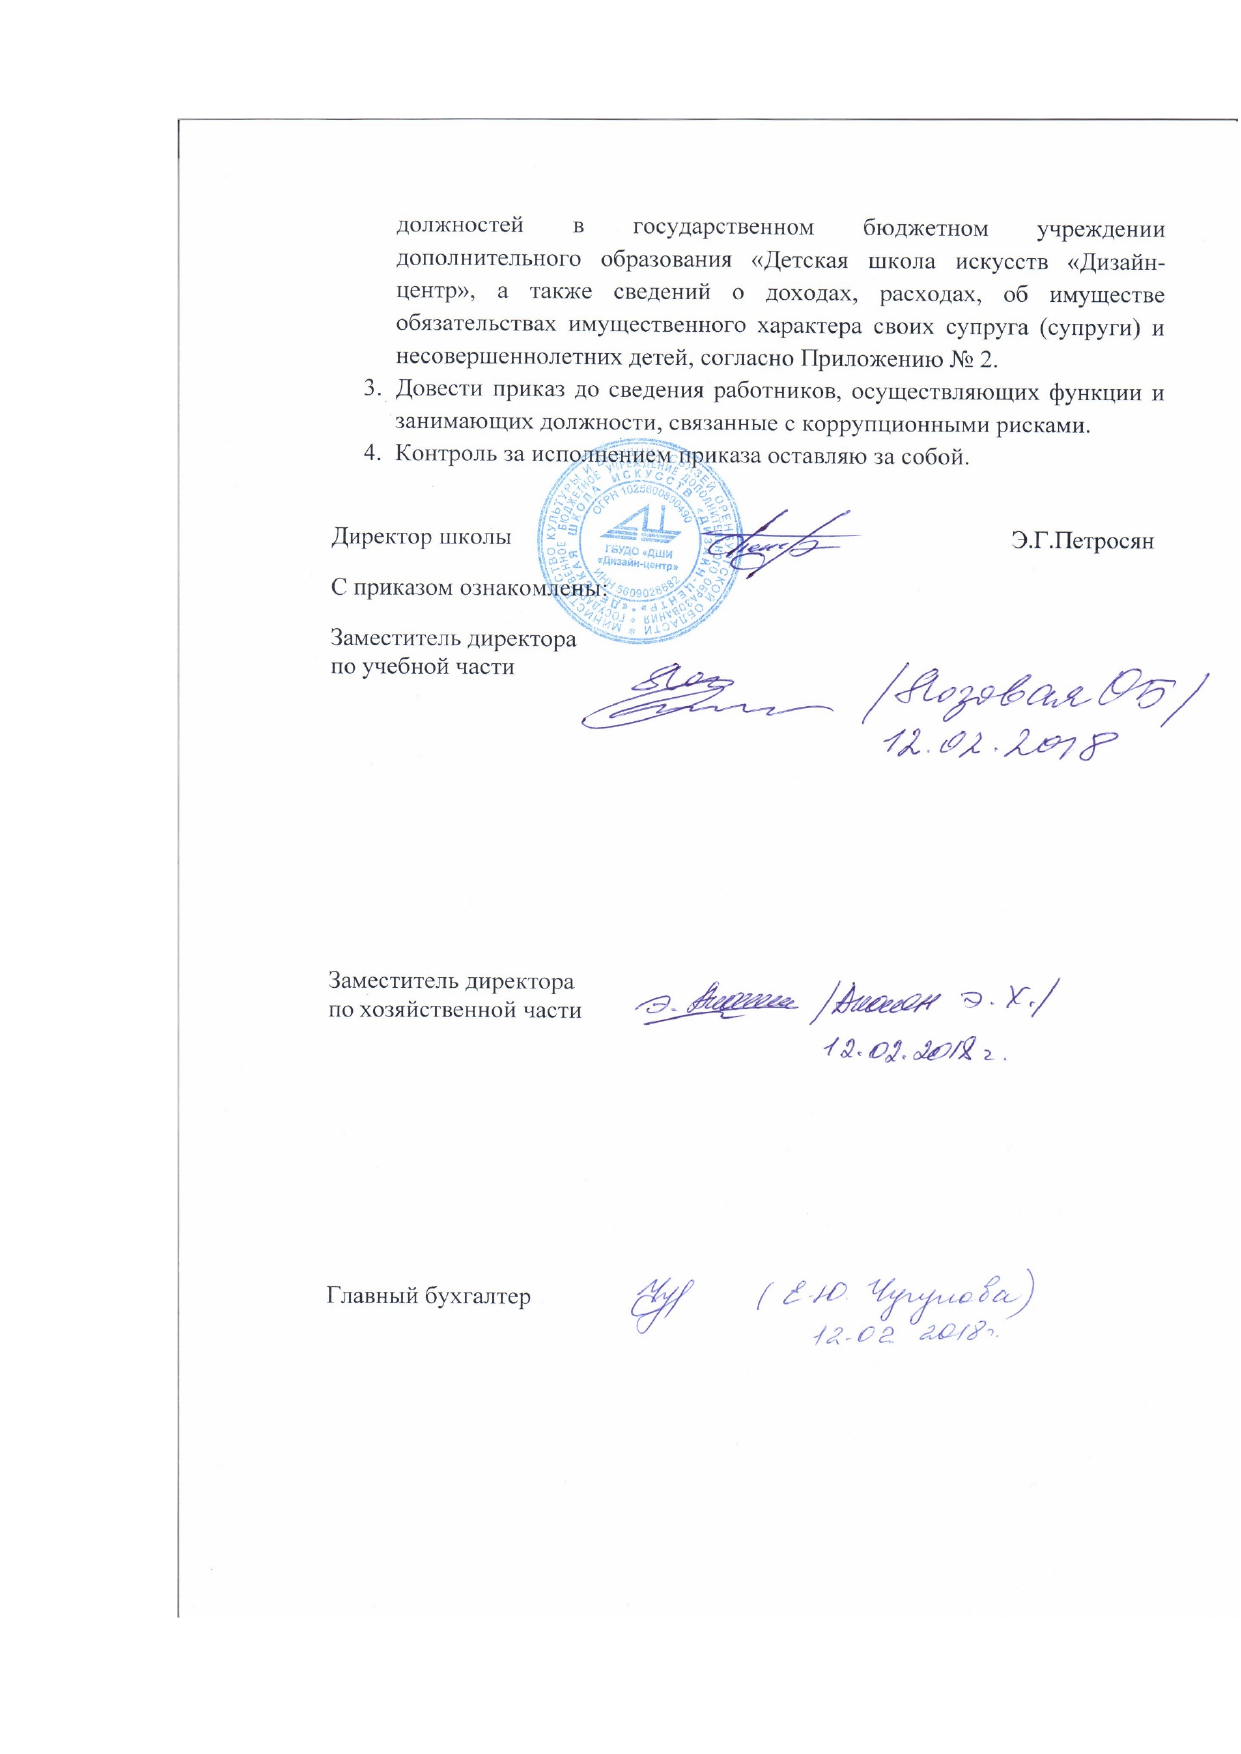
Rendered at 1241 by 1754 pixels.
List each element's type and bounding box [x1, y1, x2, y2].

picture [177, 118, 1238, 1619]
